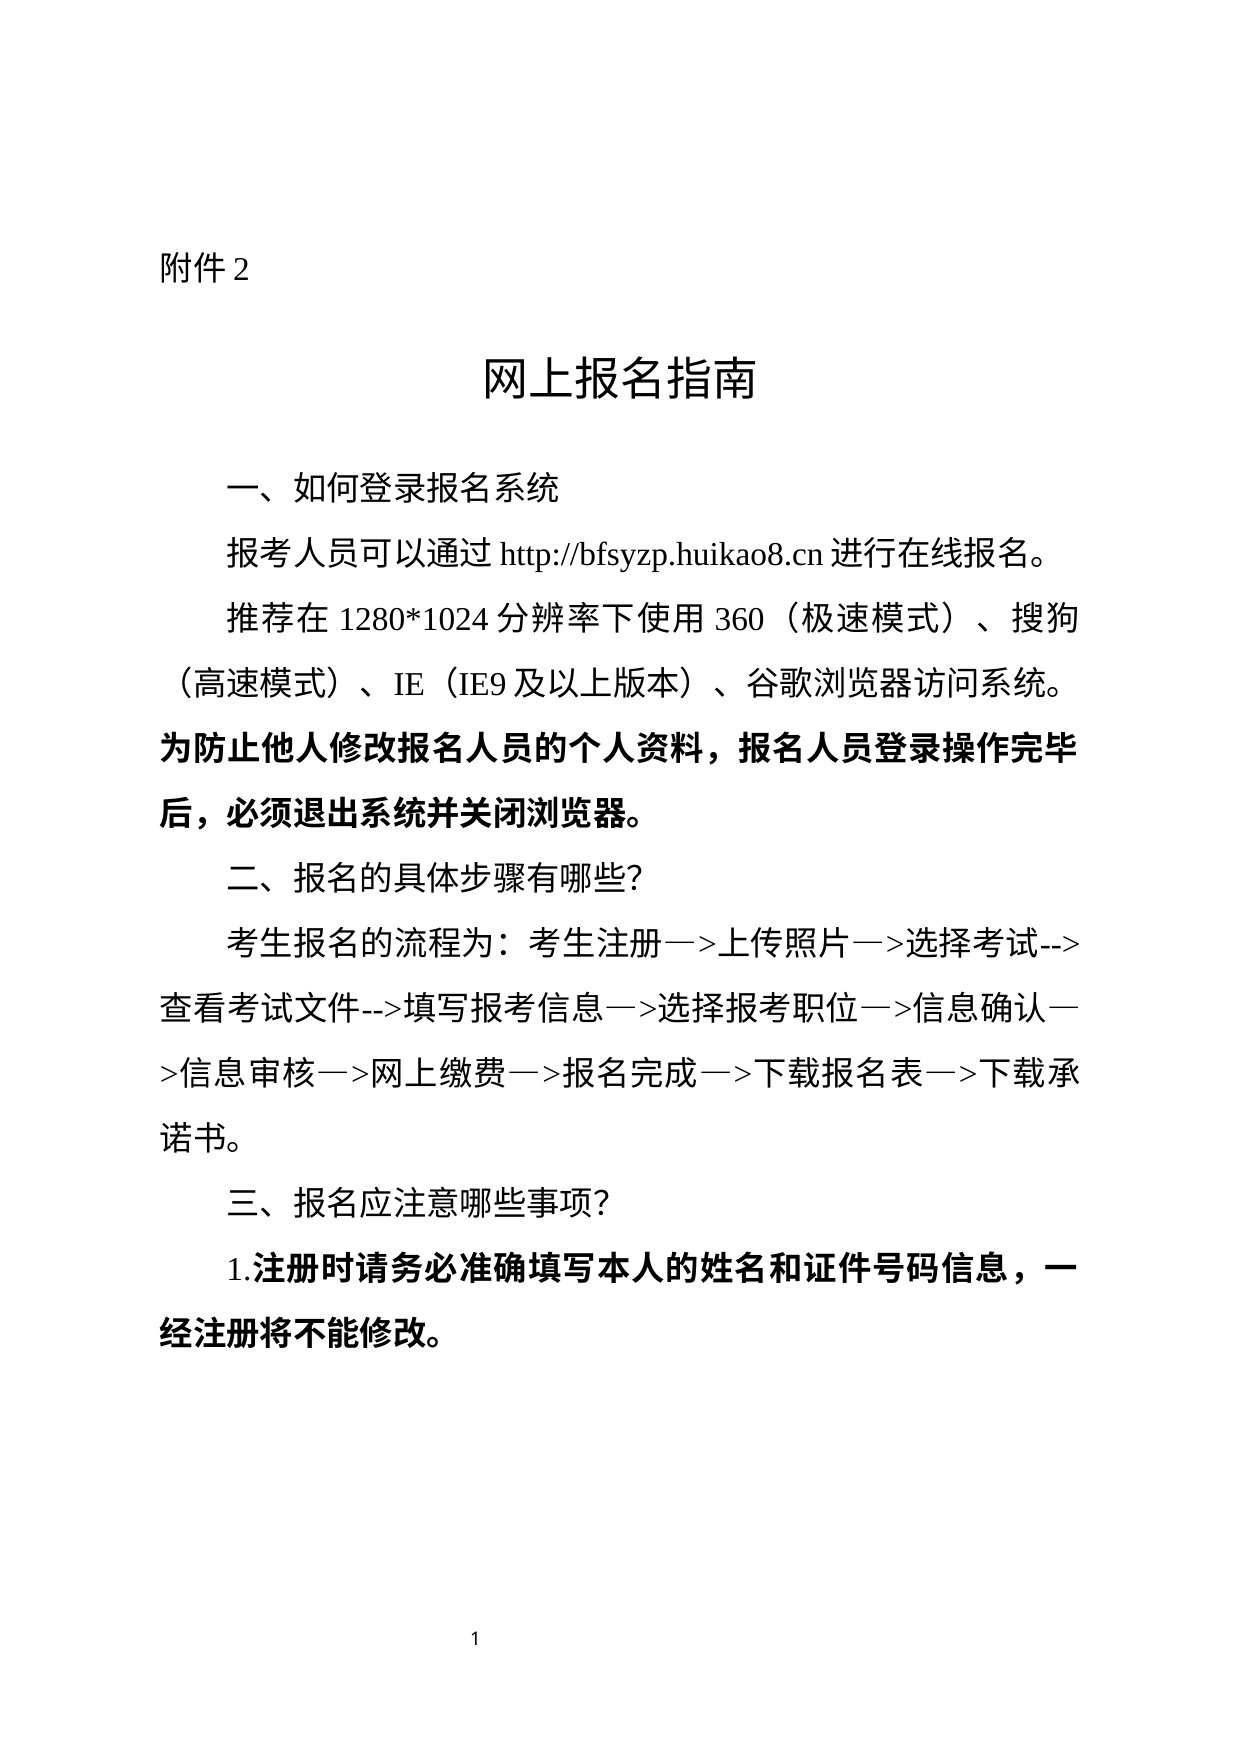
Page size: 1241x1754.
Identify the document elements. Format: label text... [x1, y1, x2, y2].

list 二、报名的具体步骤有哪些？ [159, 844, 1081, 909]
list 三、报名应注意哪些事项？ [159, 1169, 1081, 1234]
text 推荐在1280*1024分辨率下使用360（极速模式）、搜狗（高速模式）、IE（IE9及以上版本）、谷歌浏览器访问系统。为防止他人修改报名人员的个人资料，报名人员登录操作完毕后，必须退出系统并关闭浏览器。 [159, 584, 1081, 844]
text 考生报名的流程为：考生注册—>上传照片—>选择考试-->查看考试文件-->填写报考信息—>选择报考职位—>信息确认—>信息审核—>网上缴费—>报名完成—>下载报名表—>下载承诺书。 [159, 909, 1081, 1169]
text 1.注册时请务必准确填写本人的姓名和证件号码信息，一经注册将不能修改。 [159, 1234, 1081, 1364]
text 报考人员可以通过http://bfsyzp.huikao8.cn进行在线报名。 [159, 519, 1081, 584]
list 一、如何登录报名系统 [159, 454, 1081, 519]
text 附件2 [159, 233, 1081, 298]
text 网上报名指南 [159, 327, 1081, 424]
